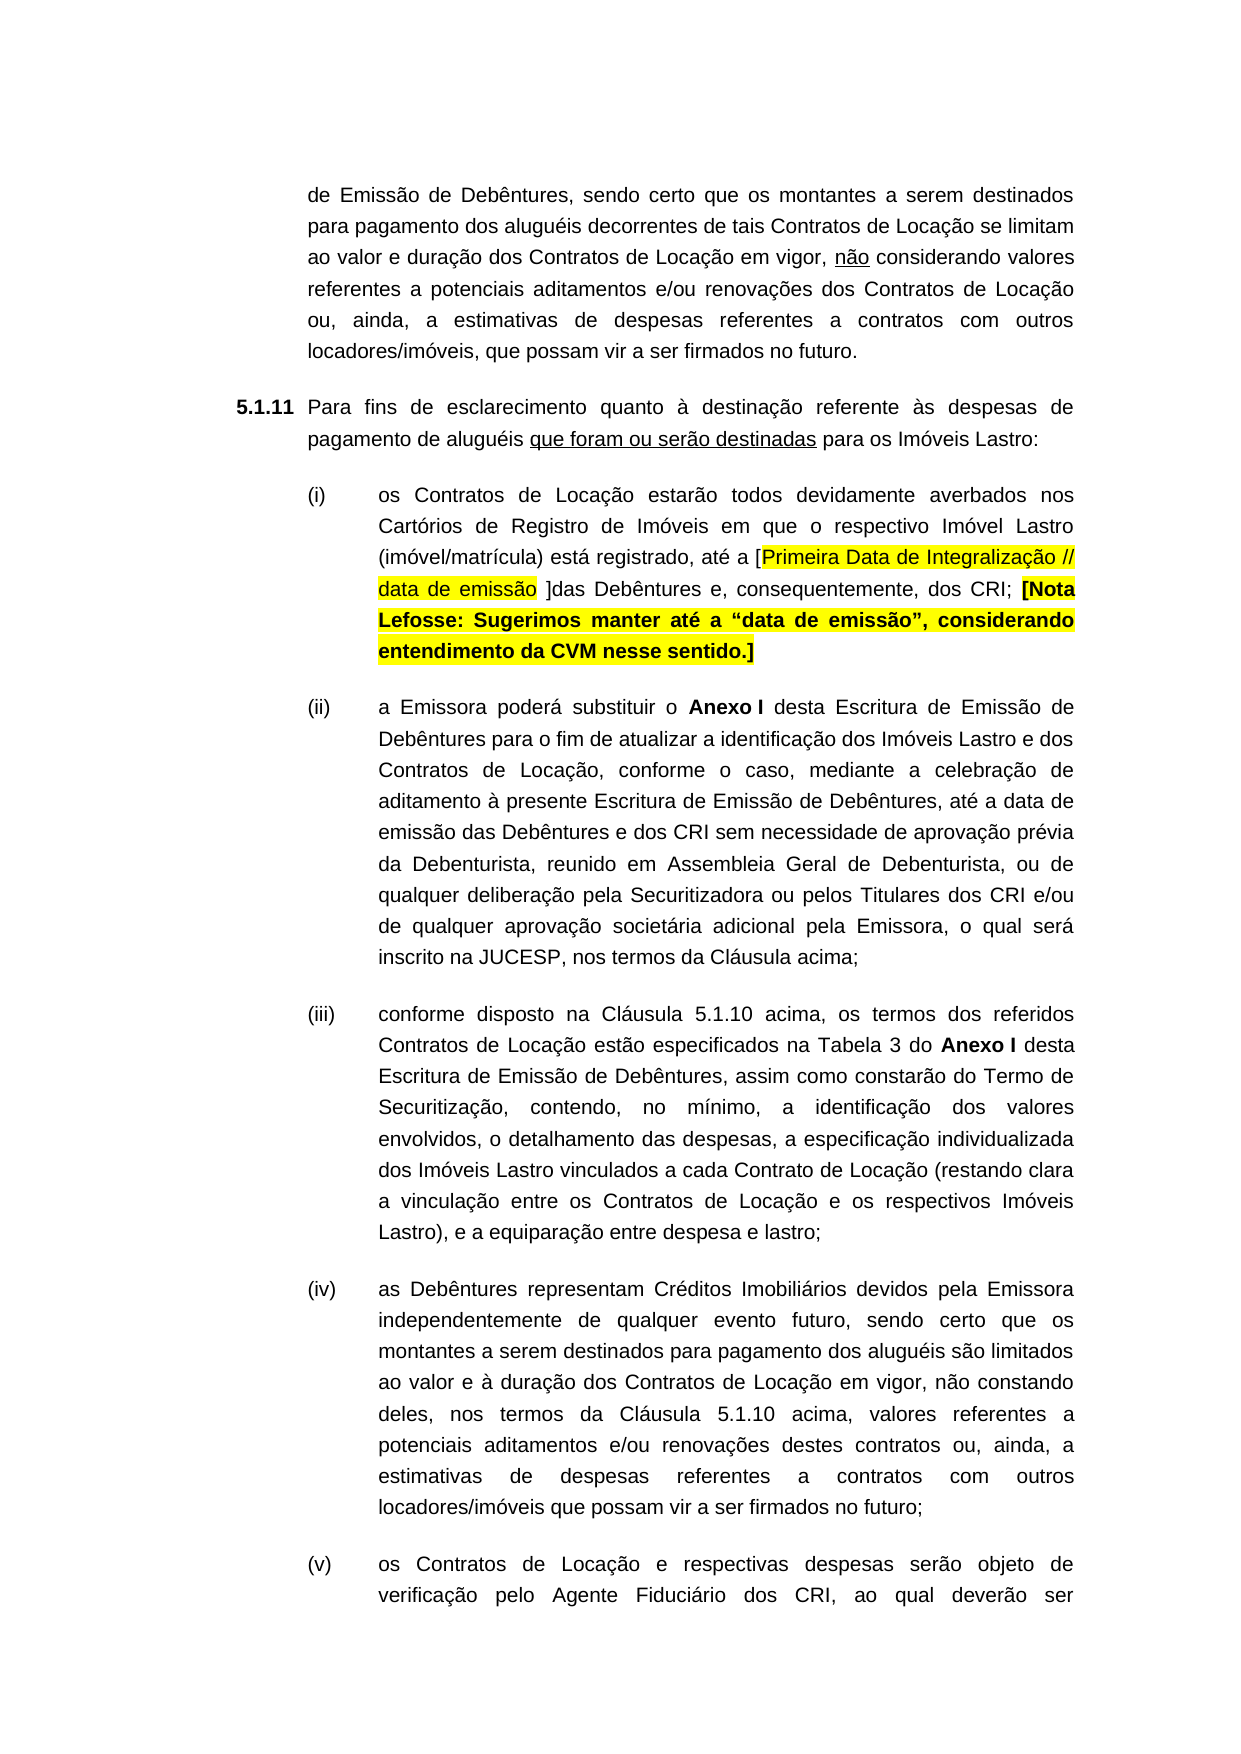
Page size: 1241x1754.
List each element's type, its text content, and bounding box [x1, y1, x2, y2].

text as Debêntures representam Créditos Imobiliários devidos pela Emissora independentemente de qualquer evento futuro, sendo certo que os montantes a serem destinados para pagamento dos aluguéis são limitados ao valor e à duração dos Contratos de Locação em vigor, não constando deles, nos termos da Cláusula 5.1.10 acima, valores referentes a potenciais aditamentos e/ou renovações destes contratos ou, ainda, a estimativas de despesas referentes a contratos com outros locadores/imóveis que possam vir a ser firmados no futuro; [307, 1271, 1075, 1521]
text a Emissora poderá substituir o Anexo I desta Escritura de Emissão de Debêntures para o fim de atualizar a identificação dos Imóveis Lastro e dos Contratos de Locação, conforme o caso, mediante a celebração de aditamento à presente Escritura de Emissão de Debêntures, até a data de emissão das Debêntures e dos CRI sem necessidade de aprovação prévia da Debenturista, reunido em Assembleia Geral de Debenturista, ou de qualquer deliberação pela Securitizadora ou pelos Titulares dos CRI e/ou de qualquer aprovação societária adicional pela Emissora, o qual será inscrito na JUCESP, nos termos da Cláusula 3.3.1 acima; [307, 690, 1075, 971]
text conforme disposto na Cláusula 5.1.10 acima, os termos dos referidos Contratos de Locação estão especificados na Tabela 3 do Anexo I desta Escritura de Emissão de Debêntures, assim como constarão do Termo de Securitização, contendo, no mínimo, a identificação dos valores envolvidos, o detalhamento das despesas, a especificação individualizada dos Imóveis Lastro vinculados a cada Contrato de Locação (restando clara a vinculação entre os Contratos de Locação e os respectivos Imóveis Lastro), e a equiparação entre despesa e lastro; [307, 996, 1075, 1246]
text os Contratos de Locação estarão todos devidamente averbados nos Cartórios de Registro de Imóveis em que o respectivo Imóvel Lastro (imóvel/matrícula) está registrado, até a [Primeira Data de Integralização // data de emissão ]das Debêntures e, consequentemente, dos CRI; [Nota Lefosse: Sugerimos manter até a “data de emissão”, considerando entendimento da CVM nesse sentido.] [307, 477, 1075, 665]
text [236, 177, 1075, 365]
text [307, 1546, 1075, 1608]
text Para fins de esclarecimento quanto à destinação referente às despesas de pagamento de aluguéis que foram ou serão destinadas para os Imóveis Lastro: [236, 390, 1075, 452]
